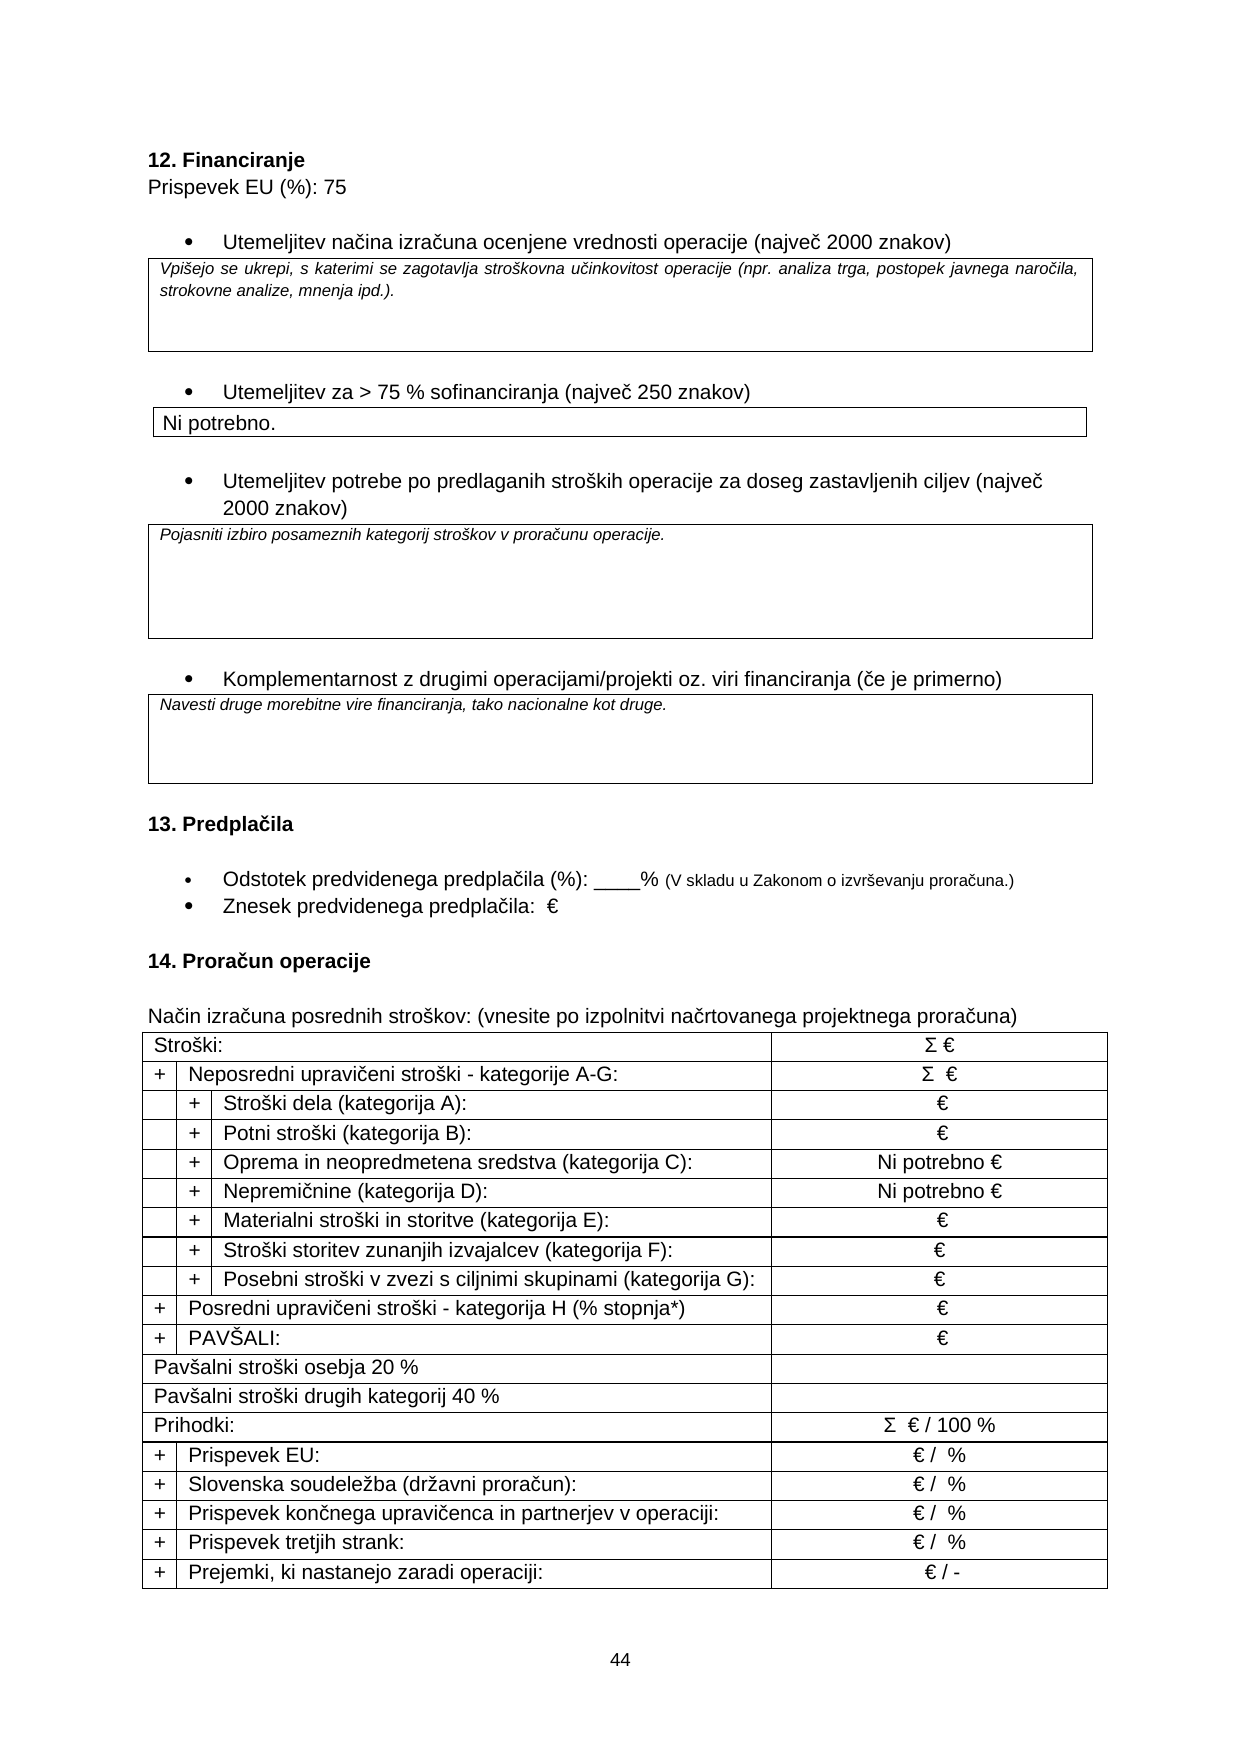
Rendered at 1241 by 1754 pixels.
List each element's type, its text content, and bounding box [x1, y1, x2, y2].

table_cell Prispevek končnega upravičenca in partnerjev v operaciji: [177, 1501, 771, 1529]
table_cell Ni potrebno € [772, 1179, 1107, 1207]
table_cell Oprema in neopredmetena sredstva (kategorija C): [212, 1150, 771, 1178]
table_header Stroški: [143, 1033, 771, 1061]
table_cell € [772, 1120, 1107, 1149]
table_cell € / % [772, 1530, 1107, 1558]
table_cell + [177, 1267, 211, 1295]
table_cell € / - [772, 1560, 1107, 1588]
table_header Vpišejo se ukrepi, s katerimi se zagotavlja stroškovna učinkovitost operacije (npr. analiza trga, postopek javnega naročila, strokovne analize, mnenja ipd.). [149, 259, 1092, 351]
table_cell Pavšalni stroški osebja 20 % [143, 1355, 771, 1383]
table_cell Potni stroški (kategorija B): [212, 1120, 771, 1149]
table_cell + [143, 1530, 176, 1558]
text 12. Financiranje [148, 148, 1092, 172]
table_cell + [177, 1150, 211, 1178]
table_cell + [143, 1560, 176, 1588]
list Utemeljitev za > 75 % sofinanciranja (največ 250 znakov) [185, 380, 1092, 404]
text Ni potrebno. [154, 408, 1086, 436]
table_cell + [143, 1062, 176, 1090]
table_header Navesti druge morebitne vire financiranja, tako nacionalne kot druge. [149, 695, 1092, 783]
table_cell Neposredni upravičeni stroški - kategorije A-G: [177, 1062, 771, 1090]
text 14. Proračun operacije [148, 949, 1092, 973]
table_cell Slovenska soudeležba (državni proračun): [177, 1472, 771, 1500]
list Znesek predvidenega predplačila: € [185, 894, 1092, 918]
table_cell Prihodki: [143, 1413, 771, 1441]
list Utemeljitev načina izračuna ocenjene vrednosti operacije (največ 2000 znakov) [185, 230, 1092, 254]
text 13. Predplačila [148, 811, 1092, 835]
table_cell + [177, 1120, 211, 1149]
table_cell + [177, 1091, 211, 1119]
table_cell Stroški storitev zunanjih izvajalcev (kategorija F): [212, 1238, 771, 1266]
table_header Pojasniti izbiro posameznih kategorij stroškov v proračunu operacije. [149, 525, 1092, 638]
table_cell [143, 1238, 176, 1266]
table_cell [143, 1267, 176, 1295]
table_cell + [143, 1296, 176, 1324]
list Komplementarnost z drugimi operacijami/projekti oz. viri financiranja (če je primerno) [185, 666, 1092, 690]
table_cell [143, 1208, 176, 1236]
table_cell [772, 1384, 1107, 1412]
list Odstotek predvidenega predplačila (%): ____% (V skladu u Zakonom o izvrševanju proračuna.) [185, 866, 1092, 890]
table_cell Posredni upravičeni stroški - kategorija H (% stopnja*) [177, 1296, 771, 1324]
table_cell Σ € [772, 1062, 1107, 1090]
table_cell € [772, 1296, 1107, 1324]
table_cell [772, 1355, 1107, 1383]
table_cell € / % [772, 1501, 1107, 1529]
table_cell Prispevek EU: [177, 1443, 771, 1471]
table_cell [143, 1179, 176, 1207]
table_cell PAVŠALI: [177, 1325, 771, 1353]
table_cell Prispevek tretjih strank: [177, 1530, 771, 1558]
table_cell + [177, 1238, 211, 1266]
table_cell Posebni stroški v zvezi s ciljnimi skupinami (kategorija G): [212, 1267, 771, 1295]
table_cell Materialni stroški in storitve (kategorija E): [212, 1208, 771, 1236]
table_cell Ni potrebno € [772, 1150, 1107, 1178]
table_cell [143, 1120, 176, 1149]
table_cell [143, 1091, 176, 1119]
table_cell [143, 1150, 176, 1178]
table_cell + [143, 1443, 176, 1471]
table_cell + [177, 1179, 211, 1207]
list Utemeljitev potrebe po predlaganih stroških operacije za doseg zastavljenih ciljev (največ 2000 znakov) [185, 468, 1092, 520]
table_cell + [143, 1501, 176, 1529]
table_cell € [772, 1325, 1107, 1353]
table_cell € [772, 1238, 1107, 1266]
table_header Σ € [772, 1033, 1107, 1061]
table_cell € [772, 1091, 1107, 1119]
table_cell € [772, 1208, 1107, 1236]
text Prispevek EU (%): 75 [148, 175, 1092, 199]
table_cell + [143, 1472, 176, 1500]
table_cell Σ € / 100 % [772, 1413, 1107, 1441]
table_cell + [143, 1325, 176, 1353]
table_cell € / % [772, 1472, 1107, 1500]
table_cell + [177, 1208, 211, 1236]
table_cell € [772, 1267, 1107, 1295]
table_cell Nepremičnine (kategorija D): [212, 1179, 771, 1207]
text Način izračuna posrednih stroškov: (vnesite po izpolnitvi načrtovanega projektnega proračuna) [148, 1004, 1092, 1028]
table_cell € / % [772, 1443, 1107, 1471]
table_cell Prejemki, ki nastanejo zaradi operaciji: [177, 1560, 771, 1588]
table_cell Stroški dela (kategorija A): [212, 1091, 771, 1119]
table_cell Pavšalni stroški drugih kategorij 40 % [143, 1384, 771, 1412]
